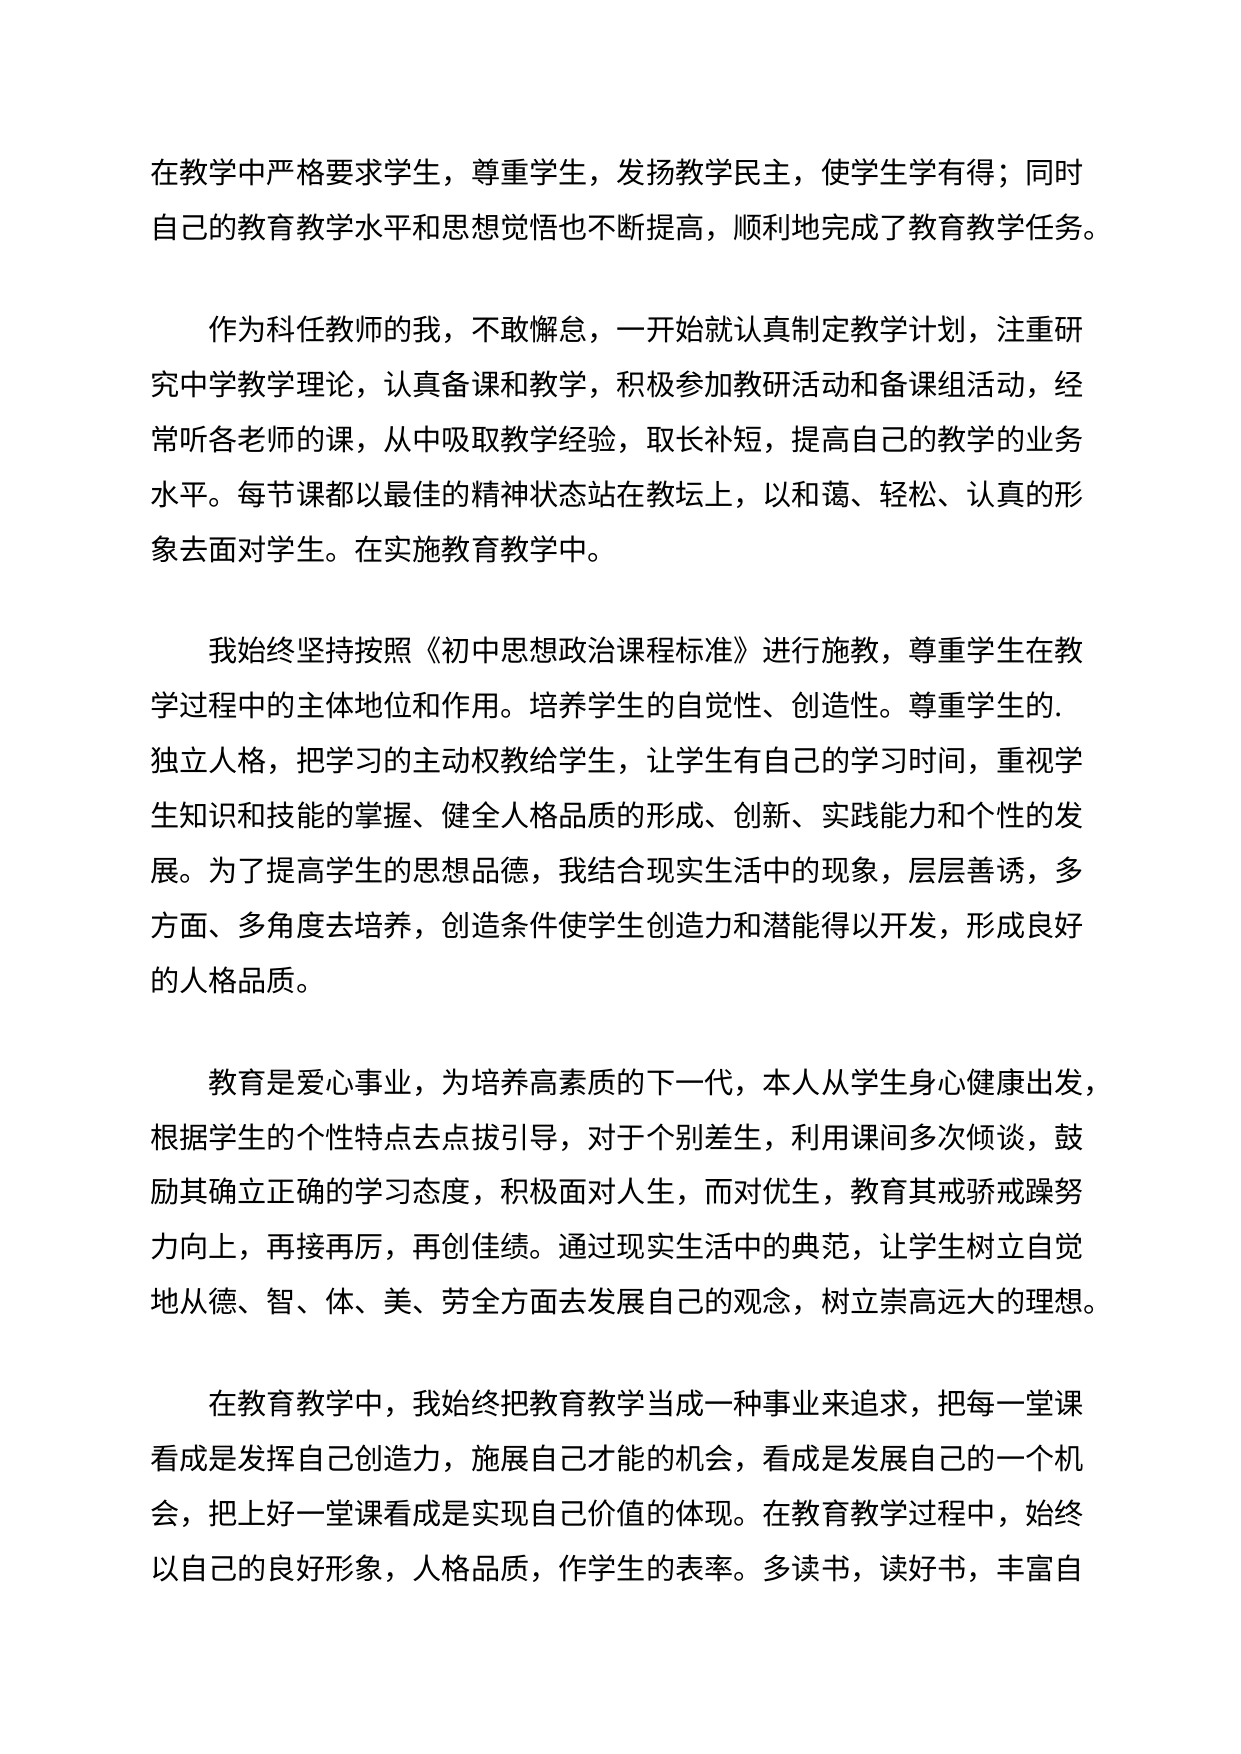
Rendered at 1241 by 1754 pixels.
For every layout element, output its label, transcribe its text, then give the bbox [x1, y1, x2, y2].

text 作为科任教师的我，不敢懈怠，一开始就认真制定教学计划，注重研究中学教学理论，认真备课和教学，积极参加教研活动和备课组活动，经常听各老师的课，从中吸取教学经验，取长补短，提高自己的教学的业务水平。每节课都以最佳的精神状态站在教坛上，以和蔼、轻松、认真的形象去面对学生。在实施教育教学中。 [150, 307, 1090, 568]
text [150, 1381, 1090, 1588]
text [150, 150, 1090, 247]
text 我始终坚持按照《初中思想政治课程标准》进行施教，尊重学生在教学过程中的主体地位和作用。培养学生的自觉性、创造性。尊重学生的.独立人格，把学习的主动权教给学生，让学生有自己的学习时间，重视学生知识和技能的掌握、健全人格品质的形成、创新、实践能力和个性的发展。为了提高学生的思想品德，我结合现实生活中的现象，层层善诱，多方面、多角度去培养，创造条件使学生创造力和潜能得以开发，形成良好的人格品质。 [150, 628, 1090, 1000]
text 教育是爱心事业，为培养高素质的下一代，本人从学生身心健康出发，根据学生的个性特点去点拔引导，对于个别差生，利用课间多次倾谈，鼓励其确立正确的学习态度，积极面对人生，而对优生，教育其戒骄戒躁努力向上，再接再厉，再创佳绩。通过现实生活中的典范，让学生树立自觉地从德、智、体、美、劳全方面去发展自己的观念，树立崇高远大的理想。 [150, 1059, 1090, 1321]
